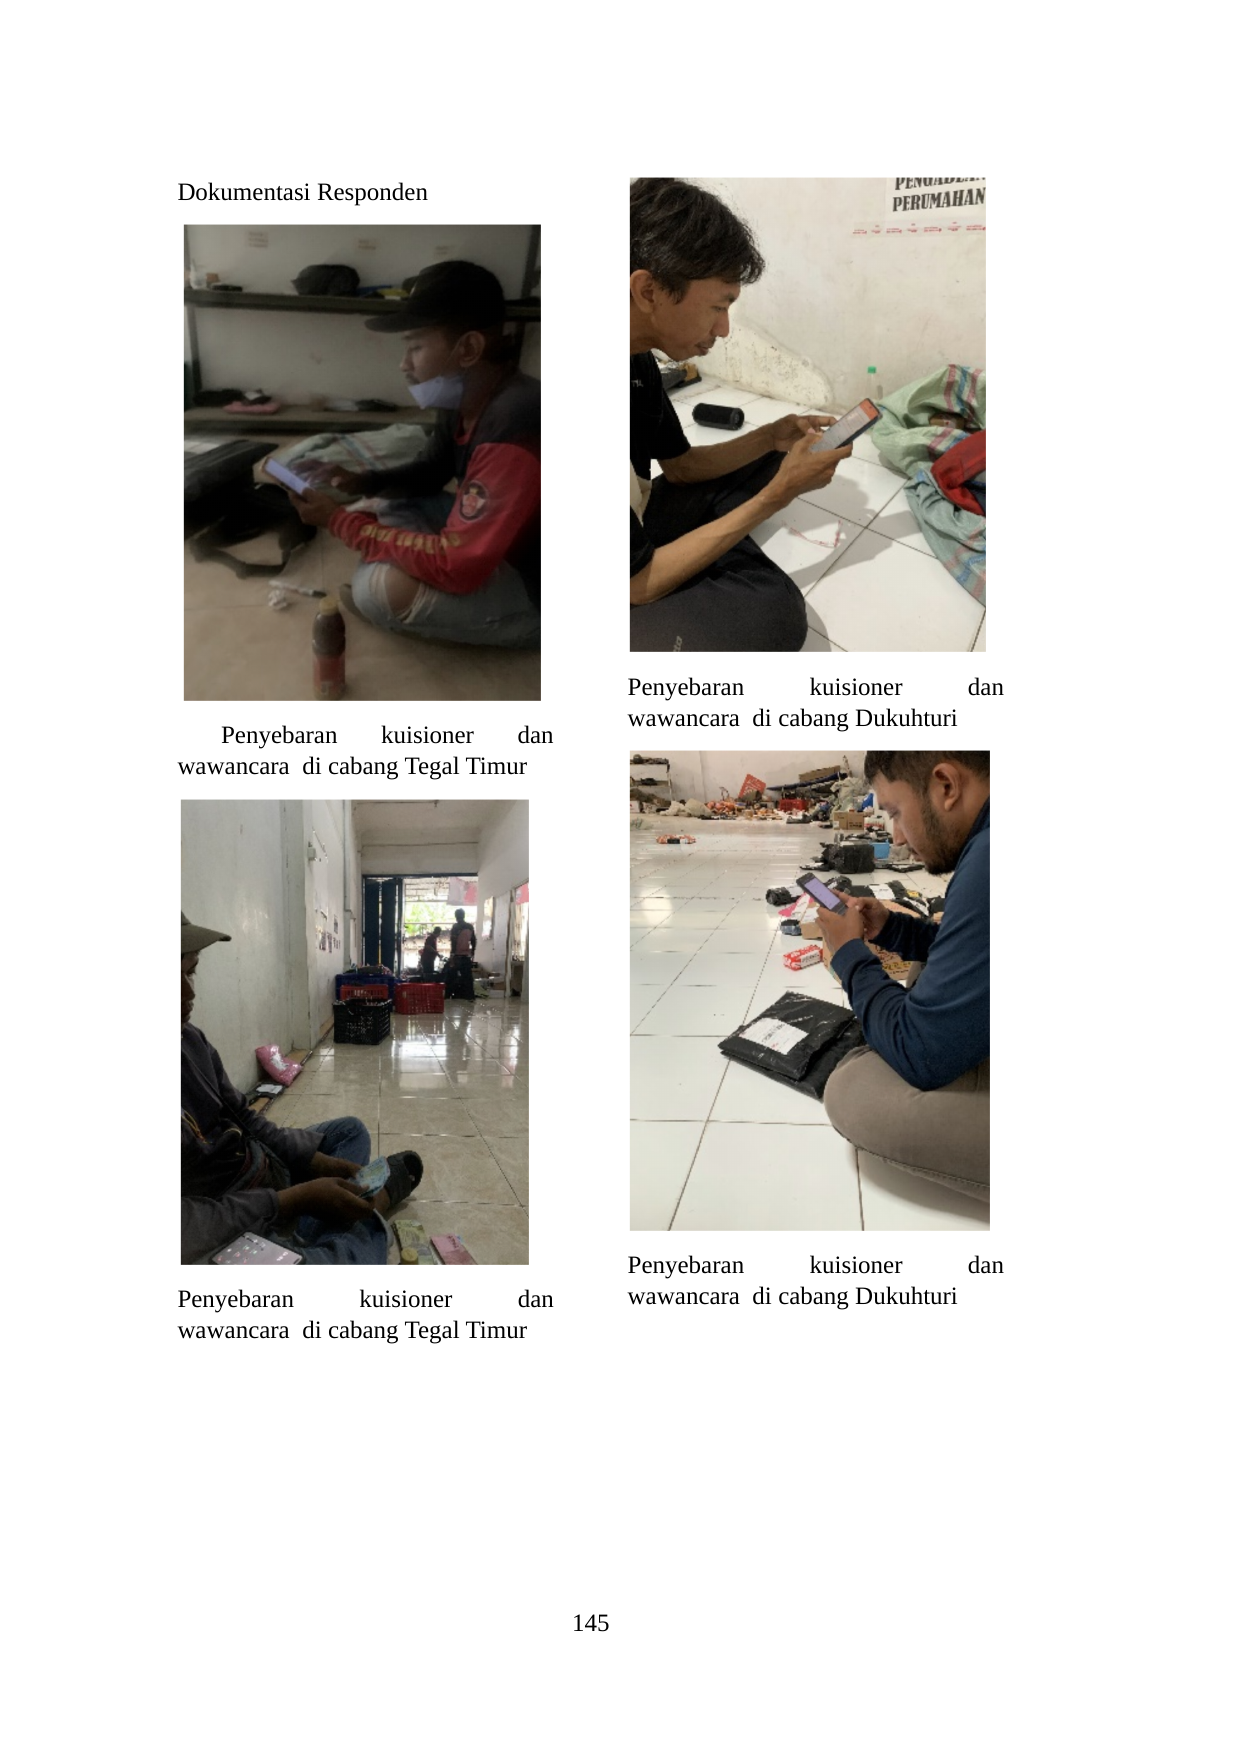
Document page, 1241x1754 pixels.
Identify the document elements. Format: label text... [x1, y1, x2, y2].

text Penyebaran kuisioner dan wawancara di cabang Dukuhturi [627, 672, 1004, 731]
text Penyebaran kuisioner dan wawancara di cabang Tegal Timur [177, 720, 554, 780]
text Penyebaran kuisioner dan wawancara di cabang Dukuhturi [627, 1250, 1004, 1309]
picture [184, 225, 540, 700]
picture [181, 800, 528, 1264]
text Dokumentasi Responden [177, 177, 554, 206]
picture [630, 178, 985, 651]
picture [630, 751, 989, 1230]
text Penyebaran kuisioner dan wawancara di cabang Tegal Timur [177, 1284, 554, 1344]
